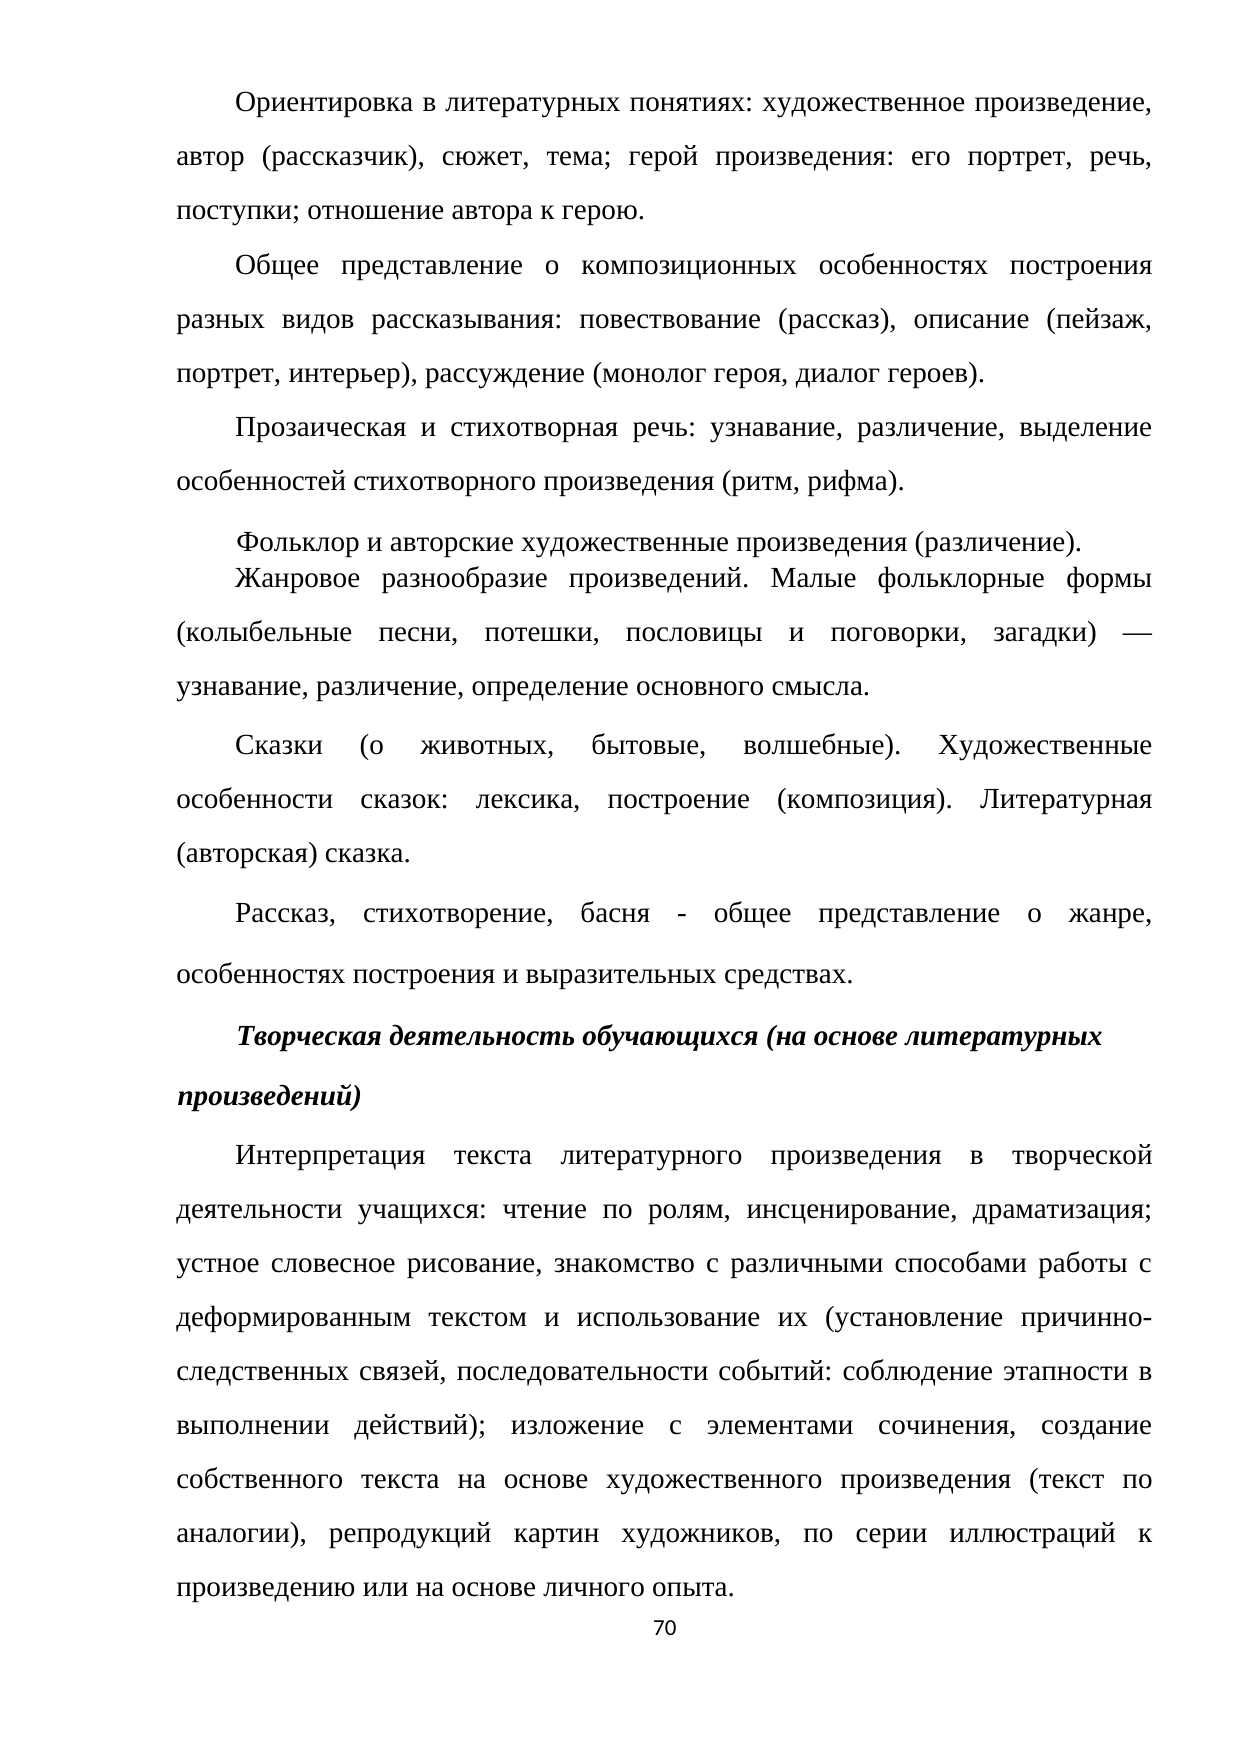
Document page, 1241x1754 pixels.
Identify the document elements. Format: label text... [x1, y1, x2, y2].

text Жанровое разнообразие произведений. Малые фольклорные формы (колыбельные песни, потешки, пословицы и поговорки, загадки) — узнавание, различение, определение основного смысла. [176, 560, 1153, 701]
text Прозаическая и стихотворная речь: узнавание, различение, выделение особенностей стихотворного произведения (ритм, рифма). [176, 409, 1153, 497]
text Общее представление о композиционных особенностях построения разных видов рассказывания: повествование (рассказ), описание (пейзаж, портрет, интерьер), рассуждение (монолог героя, диалог героев). [176, 247, 1153, 388]
text Ориентировка в литературных понятиях: художественное произведение, автор (рассказчик), сюжет, тема; герой произведения: его портрет, речь, поступки; отношение автора к герою. [176, 84, 1153, 226]
text Рассказ, стихотворение, басня - общее представление о жанре, особенностях построения и выразительных средствах. [176, 896, 1153, 990]
subtitle Творческая деятельность обучающихся (на основе литературных произведений) [177, 1018, 1166, 1111]
text Сказки (о животных, бытовые, волшебные). Художественные особенности сказок: лексика, построение (композиция). Литературная (авторская) сказка. [176, 727, 1153, 868]
text Интерпретация текста литературного произведения в творческой деятельности учащихся: чтение по ролям, инсценирование, драматизация; устное словесное рисование, знакомство с различными способами работы с деформированным текстом и использование их (установление причинно-следственных связей, последовательности событий: соблюдение этапности в выполнении действий); изложение с элементами сочинения, создание собственного текста на основе художественного произведения (текст по аналогии), репродукций картин художников, по серии иллюстраций к произведению или на основе личного опыта. [176, 1137, 1153, 1603]
text Фольклор и авторские художественные произведения (различение). [184, 524, 1134, 557]
